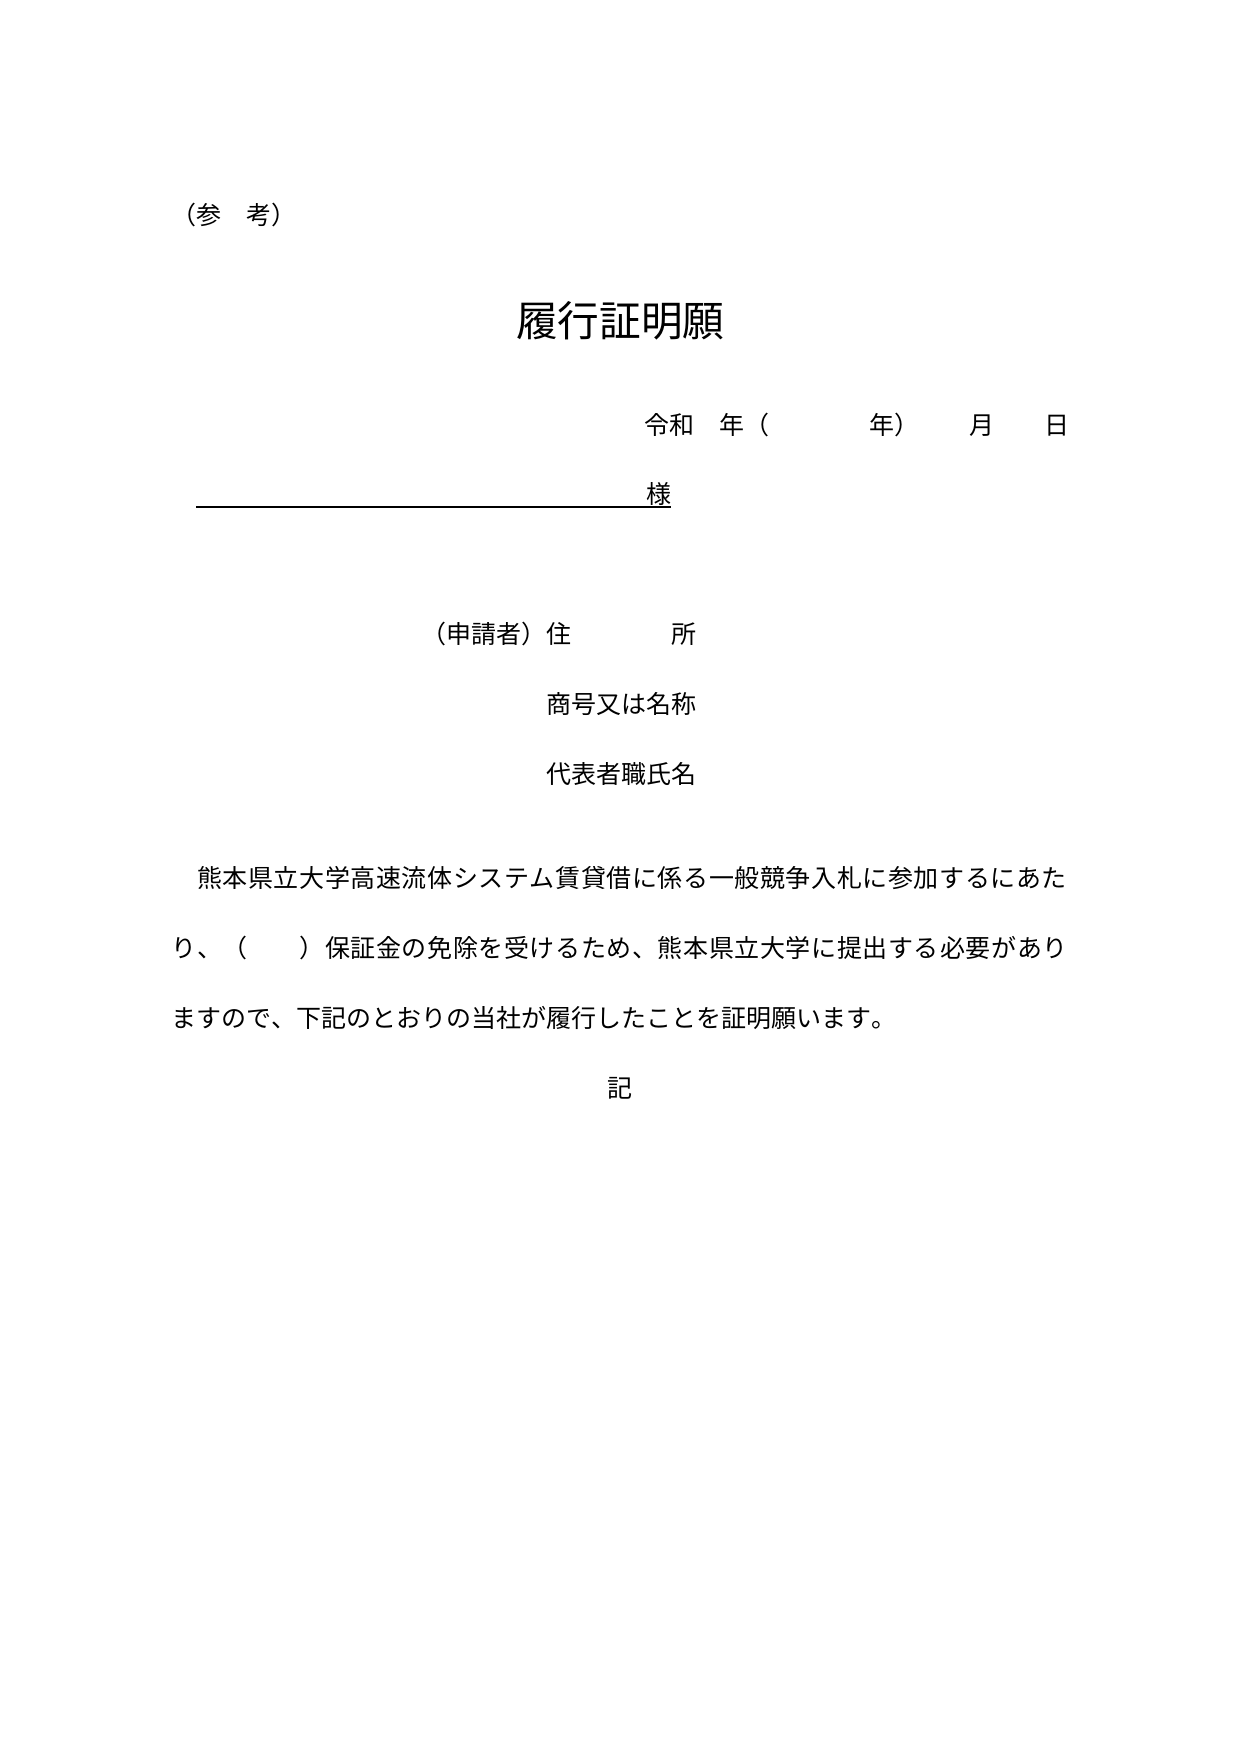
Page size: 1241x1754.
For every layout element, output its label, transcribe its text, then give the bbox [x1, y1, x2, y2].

text 代表者職氏名 [171, 737, 1069, 807]
text 履行証明願 [171, 284, 1069, 353]
text 様 [171, 458, 1069, 528]
subtitle 記 [171, 1051, 1069, 1121]
text 熊本県立大学高速流体システム賃貸借に係る一般競争入札に参加するにあたり、（ ）保証金の免除を受けるため、熊本県立大学に提出する必要がありますので、下記のとおりの当社が履行したことを証明願います。 [171, 842, 1069, 1051]
text （参 考） [171, 179, 1069, 249]
text 令和 年（ 年） 月 日 [171, 388, 1069, 458]
text （申請者）住 所 [171, 598, 1069, 668]
text 商号又は名称 [171, 668, 1069, 737]
